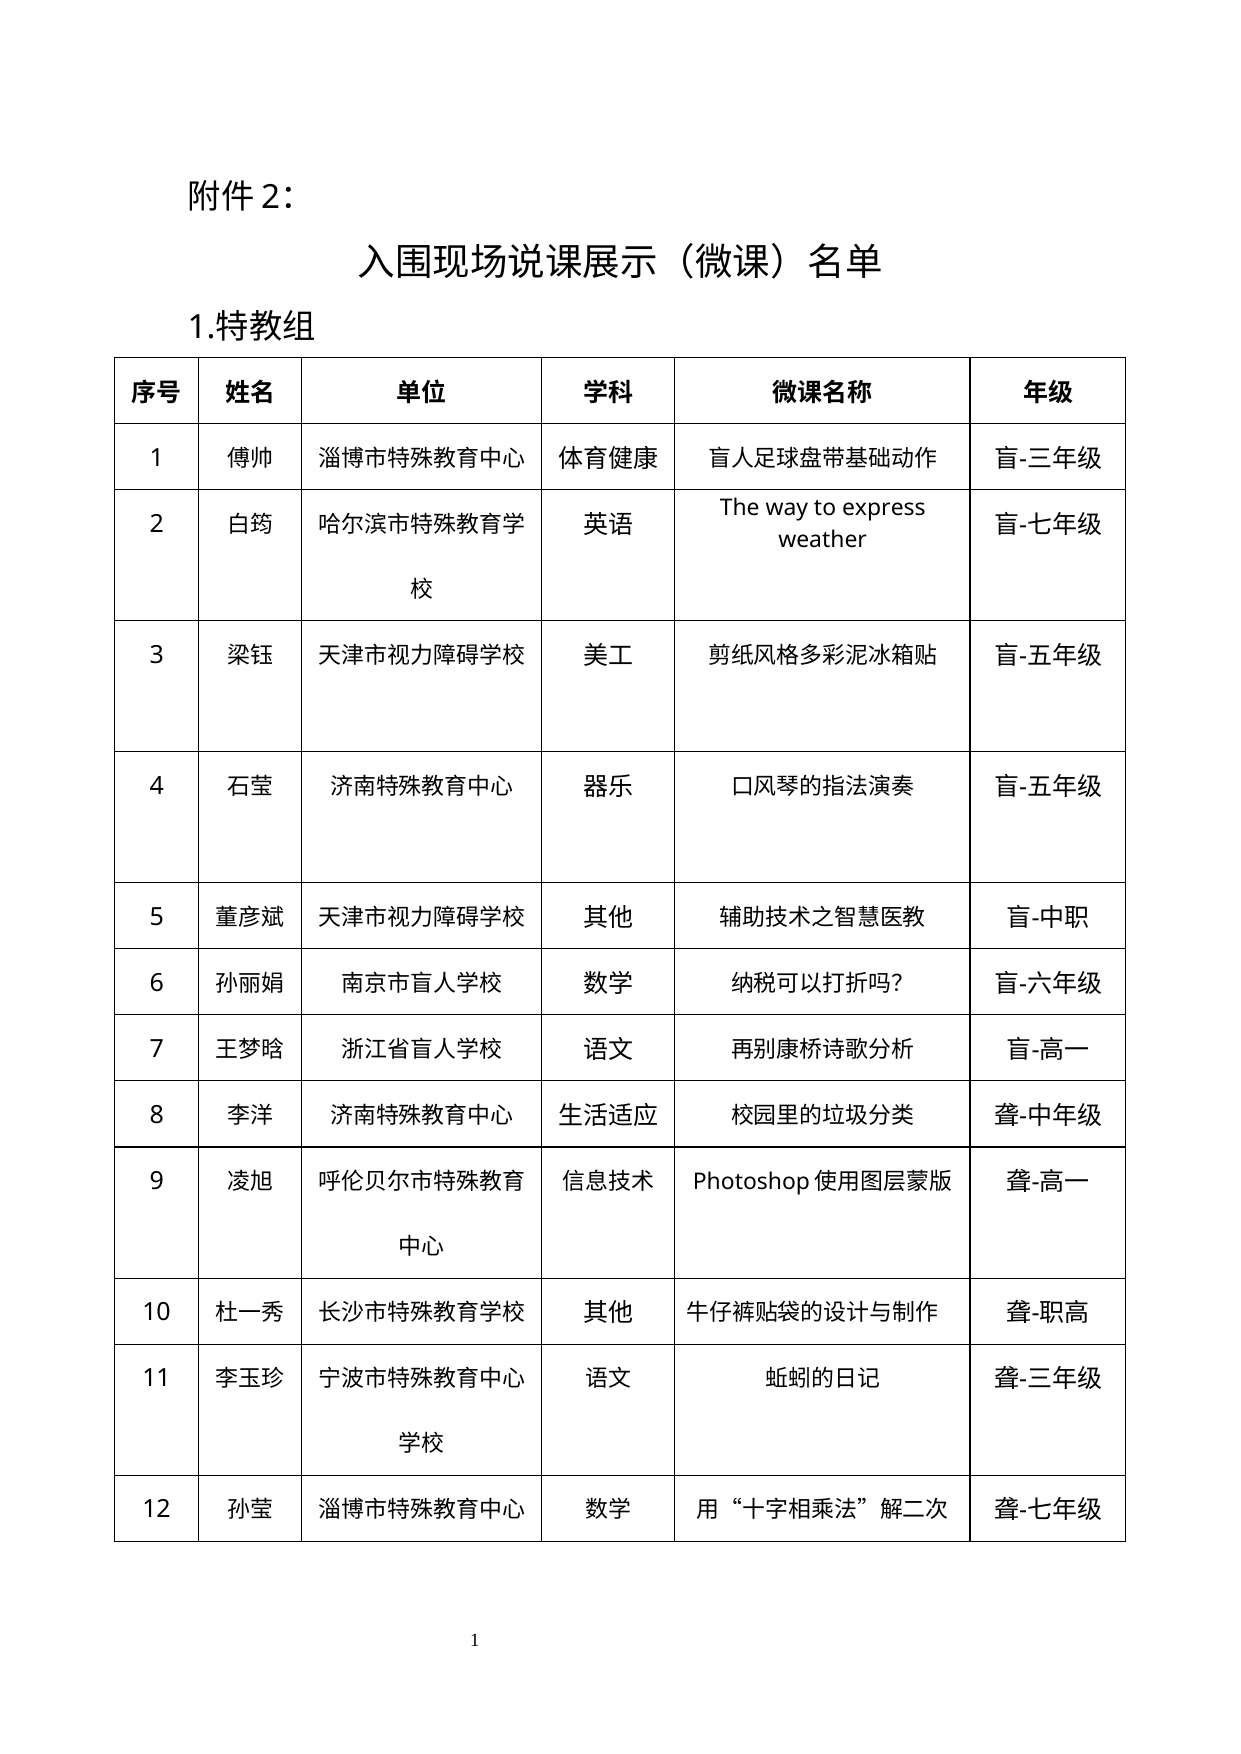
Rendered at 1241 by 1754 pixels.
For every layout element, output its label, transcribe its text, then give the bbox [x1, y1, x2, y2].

table_cell 盲-高一 [971, 1015, 1125, 1080]
table_cell 纳税可以打折吗？ [675, 949, 969, 1014]
text 1.特教组 [187, 292, 1053, 357]
table_cell 2 [115, 490, 198, 620]
text 附件2： [187, 162, 1053, 227]
table_cell 李洋 [199, 1081, 301, 1146]
table_cell 盲人足球盘带基础动作 [675, 424, 969, 489]
table_cell 白筠 [199, 490, 301, 620]
table_cell 聋-职高 [971, 1279, 1125, 1343]
table_cell 淄博市特殊教育中心 [302, 424, 541, 489]
table_cell 8 [115, 1081, 198, 1146]
table_cell 李玉珍 [199, 1345, 301, 1474]
table_cell 浙江省盲人学校 [302, 1015, 541, 1080]
table_cell 口风琴的指法演奏 [675, 752, 969, 882]
text 入围现场说课展示（微课）名单 [187, 227, 1053, 292]
table_cell 12 [115, 1476, 198, 1541]
table_header 学科 [542, 358, 674, 423]
table_cell 6 [115, 949, 198, 1014]
table_cell 济南特殊教育中心 [302, 1081, 541, 1146]
table_cell 体育健康 [542, 424, 674, 489]
table_cell 英语 [542, 490, 674, 620]
table_cell 器乐 [542, 752, 674, 882]
table_cell 聋-中年级 [971, 1081, 1125, 1146]
table_cell 校园里的垃圾分类 [675, 1081, 969, 1146]
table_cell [675, 1476, 969, 1541]
table_cell 剪纸风格多彩泥冰箱贴 [675, 621, 969, 751]
table_cell 10 [115, 1279, 198, 1343]
table_cell 王梦晗 [199, 1015, 301, 1080]
table_cell 宁波市特殊教育中心学校 [302, 1345, 541, 1474]
table_cell 3 [115, 621, 198, 751]
table_cell 语文 [542, 1015, 674, 1080]
table_cell 天津市视力障碍学校 [302, 883, 541, 948]
table_cell 5 [115, 883, 198, 948]
table_cell 盲-五年级 [971, 752, 1125, 882]
table_cell 蚯蚓的日记 [675, 1345, 969, 1474]
table_cell 盲-五年级 [971, 621, 1125, 751]
table_cell 长沙市特殊教育学校 [302, 1279, 541, 1343]
table_cell 石莹 [199, 752, 301, 882]
table_cell 凌旭 [199, 1148, 301, 1277]
table_cell 傅帅 [199, 424, 301, 489]
table_cell 哈尔滨市特殊教育学校 [302, 490, 541, 620]
table_cell 盲-七年级 [971, 490, 1125, 620]
table_cell 呼伦贝尔市特殊教育中心 [302, 1148, 541, 1277]
table_cell 7 [115, 1015, 198, 1080]
table_cell 牛仔裤贴袋的设计与制作 [675, 1279, 969, 1343]
table_cell 盲-中职 [971, 883, 1125, 948]
table_cell 辅助技术之智慧医教 [675, 883, 969, 948]
table_header 年级 [971, 358, 1125, 423]
table_cell 杜一秀 [199, 1279, 301, 1343]
table_cell 南京市盲人学校 [302, 949, 541, 1014]
table_cell 淄博市特殊教育中心 [302, 1476, 541, 1541]
table_cell 梁钰 [199, 621, 301, 751]
table_cell 生活适应 [542, 1081, 674, 1146]
table_cell 孙莹 [199, 1476, 301, 1541]
table_cell 聋-三年级 [971, 1345, 1125, 1474]
table_cell The way to express weather [675, 490, 969, 620]
table_cell 聋-七年级 [971, 1476, 1125, 1541]
table_cell 再别康桥诗歌分析 [675, 1015, 969, 1080]
table_cell 4 [115, 752, 198, 882]
table_cell 语文 [542, 1345, 674, 1474]
table_cell 聋-高一 [971, 1148, 1125, 1277]
table_cell 数学 [542, 1476, 674, 1541]
table_header 单位 [302, 358, 541, 423]
table_header 序号 [115, 358, 198, 423]
table_cell 盲-六年级 [971, 949, 1125, 1014]
table_header 微课名称 [675, 358, 969, 423]
table_cell 信息技术 [542, 1148, 674, 1277]
table_cell 济南特殊教育中心 [302, 752, 541, 882]
table_cell 其他 [542, 1279, 674, 1343]
table_cell 9 [115, 1148, 198, 1277]
table_cell 数学 [542, 949, 674, 1014]
table_cell 孙丽娟 [199, 949, 301, 1014]
table_cell 天津市视力障碍学校 [302, 621, 541, 751]
table_cell 其他 [542, 883, 674, 948]
table_cell 1 [115, 424, 198, 489]
table_cell 董彦斌 [199, 883, 301, 948]
table_header 姓名 [199, 358, 301, 423]
table_cell 盲-三年级 [971, 424, 1125, 489]
table_cell 美工 [542, 621, 674, 751]
table_cell Photoshop使用图层蒙版 [675, 1148, 969, 1277]
table_cell 11 [115, 1345, 198, 1474]
